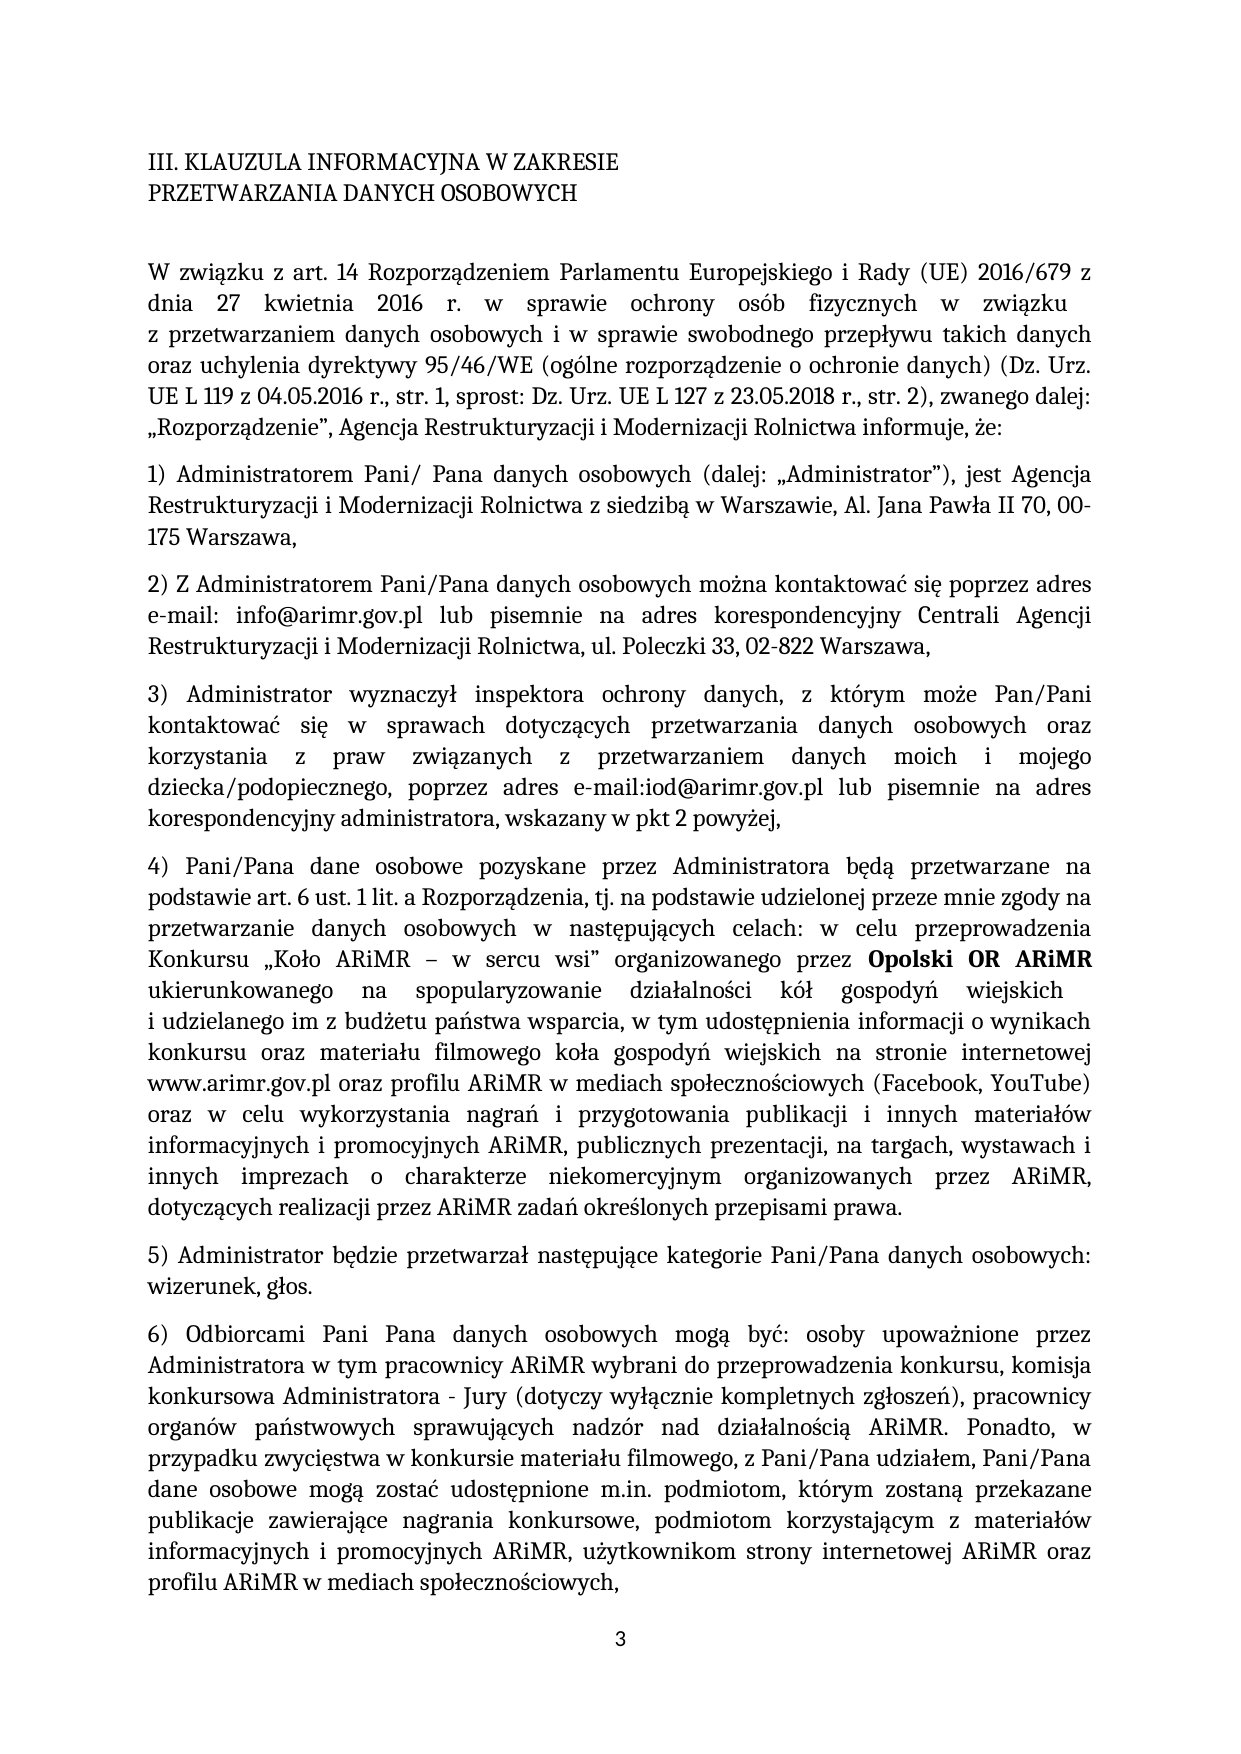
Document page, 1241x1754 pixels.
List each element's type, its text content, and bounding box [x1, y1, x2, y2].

text 5) Administrator będzie przetwarzał następujące kategorie Pani/Pana danych osobowych: wizerunek, głos. [148, 1241, 1093, 1301]
text III. KLAUZULA INFORMACYJNA W ZAKRESIE [148, 148, 1093, 176]
text 3) Administrator wyznaczył inspektora ochrony danych, z którym może Pan/Pani kontaktować się w sprawach dotyczących przetwarzania danych osobowych oraz korzystania z praw związanych z przetwarzaniem danych moich i mojego dziecka/podopiecznego, poprzez adres e-mail:iod@arimr.gov.pl lub pisemnie na adres korespondencyjny administratora, wskazany w pkt 2 powyżej, [148, 680, 1093, 833]
text 4) Pani/Pana dane osobowe pozyskane przez Administratora będą przetwarzane na podstawie art. 6 ust. 1 lit. a Rozporządzenia, tj. na podstawie udzielonej przeze mnie zgody na przetwarzanie danych osobowych w następujących celach: w celu przeprowadzenia Konkursu „Koło ARiMR – w sercu wsi” organizowanego przez Opolski OR ARiMR ukierunkowanego na spopularyzowanie działalności kół gospodyń wiejskich i udzielanego im z budżetu państwa wsparcia, w tym udostępnienia informacji o wynikach konkursu oraz materiału filmowego koła gospodyń wiejskich na stronie internetowej www.arimr.gov.pl oraz profilu ARiMR w mediach społecznościowych (Facebook, YouTube) oraz w celu wykorzystania nagrań i przygotowania publikacji i innych materiałów informacyjnych i promocyjnych ARiMR, publicznych prezentacji, na targach, wystawach i innych imprezach o charakterze niekomercyjnym organizowanych przez ARiMR, dotyczących realizacji przez ARiMR zadań określonych przepisami prawa. [148, 852, 1093, 1222]
text 1) Administratorem Pani/ Pana danych osobowych (dalej: „Administrator”), jest Agencja Restrukturyzacji i Modernizacji Rolnictwa z siedzibą w Warszawie, Al. Jana Pawła II 70, 00-175 Warszawa, [148, 460, 1093, 551]
text PRZETWARZANIA DANYCH OSOBOWYCH [148, 179, 1093, 207]
text 2) Z Administratorem Pani/Pana danych osobowych można kontaktować się poprzez adres e-mail: info@arimr.gov.pl lub pisemnie na adres korespondencyjny Centrali Agencji Restrukturyzacji i Modernizacji Rolnictwa, ul. Poleczki 33, 02-822 Warszawa, [148, 570, 1093, 661]
text W związku z art. 14 Rozporządzeniem Parlamentu Europejskiego i Rady (UE) 2016/679 z dnia 27 kwietnia 2016 r. w sprawie ochrony osób fizycznych w związku z przetwarzaniem danych osobowych i w sprawie swobodnego przepływu takich danych oraz uchylenia dyrektywy 95/46/WE (ogólne rozporządzenie o ochronie danych) (Dz. Urz. UE L 119 z 04.05.2016 r., str. 1, sprost: Dz. Urz. UE L 127 z 23.05.2018 r., str. 2), zwanego dalej: „Rozporządzenie”, Agencja Restrukturyzacji i Modernizacji Rolnictwa informuje, że: [148, 257, 1093, 441]
text 6) Odbiorcami Pani Pana danych osobowych mogą być: osoby upoważnione przez Administratora w tym pracownicy ARiMR wybrani do przeprowadzenia konkursu, komisja konkursowa Administratora - Jury (dotyczy wyłącznie kompletnych zgłoszeń), pracownicy organów państwowych sprawujących nadzór nad działalnością ARiMR. Ponadto, w przypadku zwycięstwa w konkursie materiału filmowego, z Pani/Pana udziałem, Pani/Pana dane osobowe mogą zostać udostępnione m.in. podmiotom, którym zostaną przekazane publikacje zawierające nagrania konkursowe, podmiotom korzystającym z materiałów informacyjnych i promocyjnych ARiMR, użytkownikom strony internetowej ARiMR oraz profilu ARiMR w mediach społecznościowych, [148, 1320, 1093, 1597]
